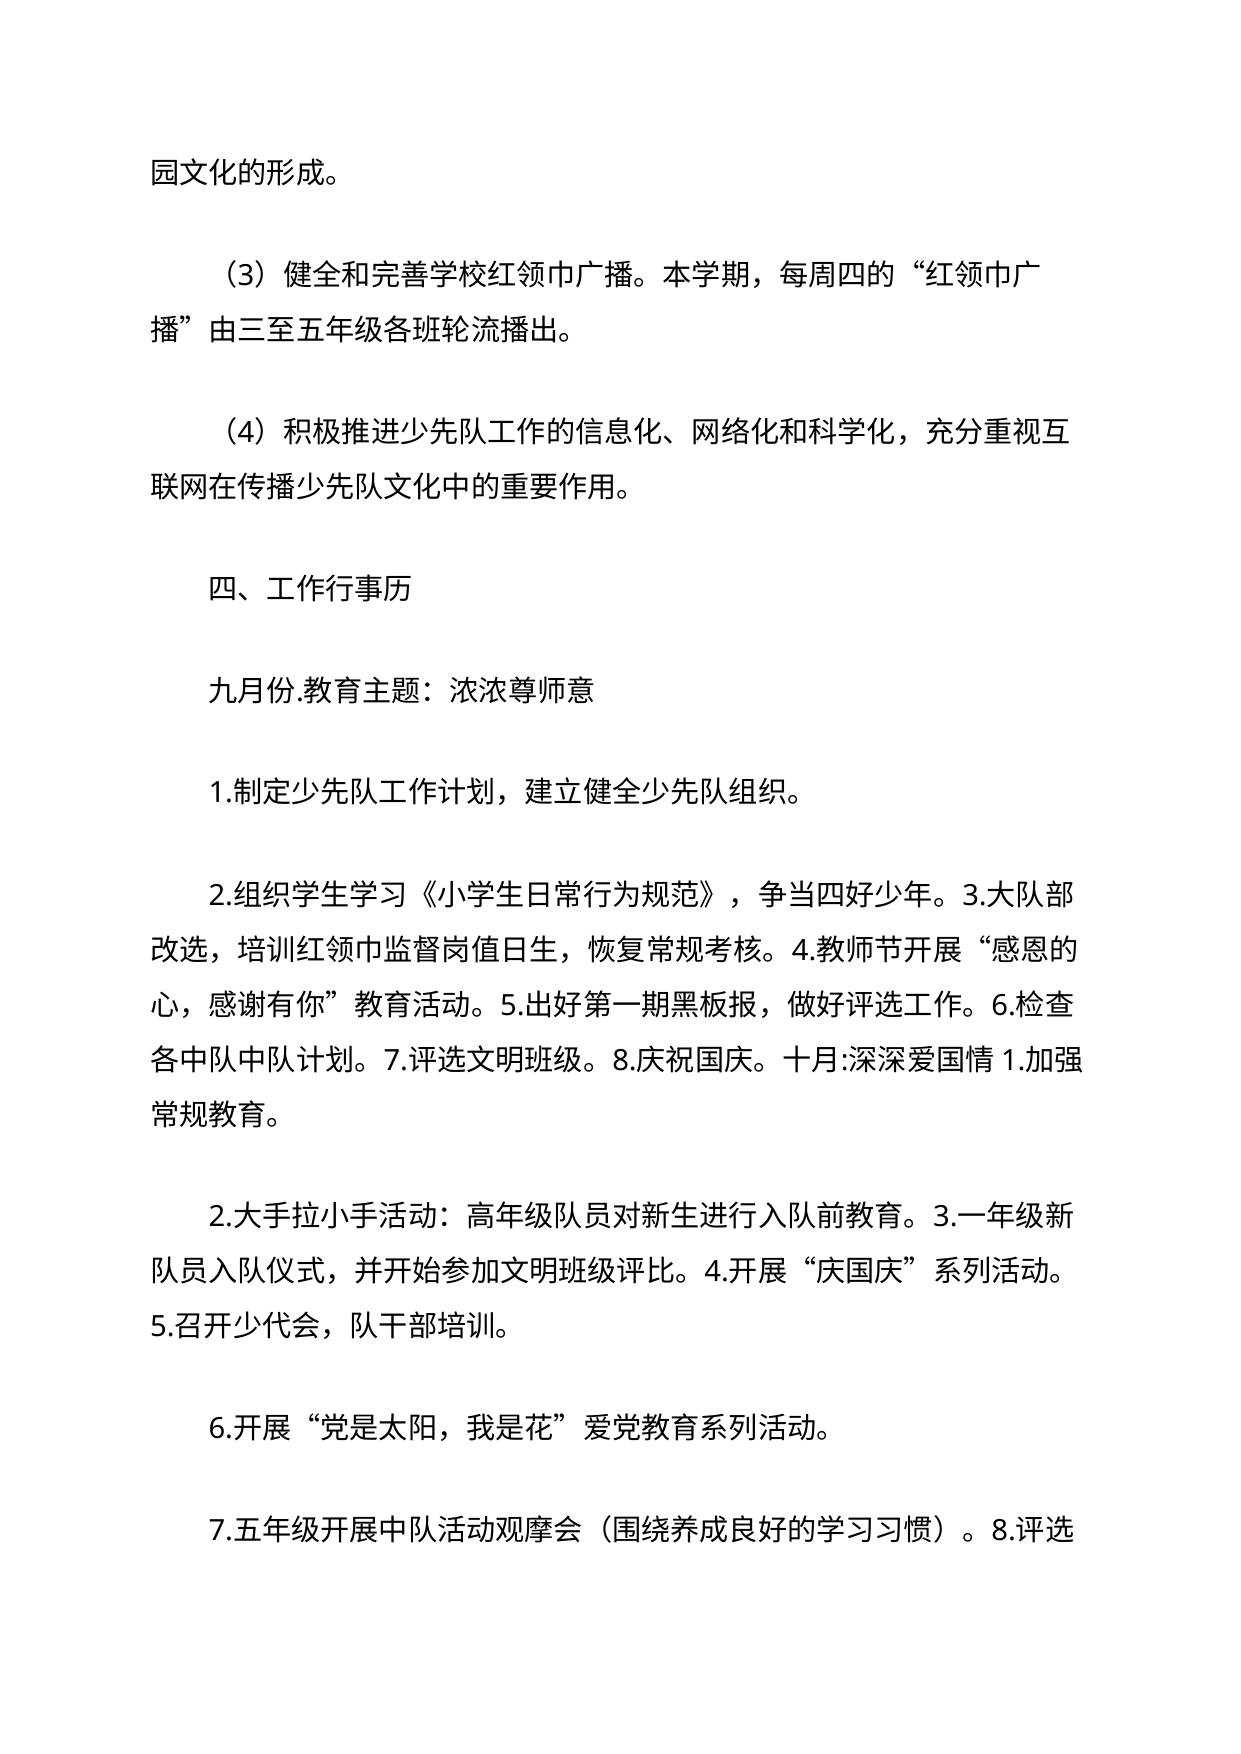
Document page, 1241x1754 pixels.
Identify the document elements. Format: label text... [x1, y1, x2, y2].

text 1.制定少先队工作计划，建立健全少先队组织。 [150, 769, 1090, 811]
text 四、工作行事历 [150, 565, 1090, 608]
text 2.大手拉小手活动：高年级队员对新生进行入队前教育。3.一年级新队员入队仪式，并开始参加文明班级评比。4.开展“庆国庆”系列活动。5.召开少代会，队干部培训。 [150, 1193, 1090, 1345]
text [150, 1507, 1090, 1549]
text （3）健全和完善学校红领巾广播。本学期，每周四的“红领巾广播”由三至五年级各班轮流播出。 [150, 252, 1090, 349]
text 6.开展“党是太阳，我是花”爱党教育系列活动。 [150, 1405, 1090, 1447]
text 九月份.教育主题：浓浓尊师意 [150, 667, 1090, 709]
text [150, 150, 1090, 192]
text （4）积极推进少先队工作的信息化、网络化和科学化，充分重视互联网在传播少先队文化中的重要作用。 [150, 408, 1090, 506]
text 2.组织学生学习《小学生日常行为规范》，争当四好少年。3.大队部改选，培训红领巾监督岗值日生，恢复常规考核。4.教师节开展“感恩的心，感谢有你”教育活动。5.出好第一期黑板报，做好评选工作。6.检查各中队中队计划。7.评选文明班级。8.庆祝国庆。十月:深深爱国情 1.加强常规教育。 [150, 871, 1090, 1133]
